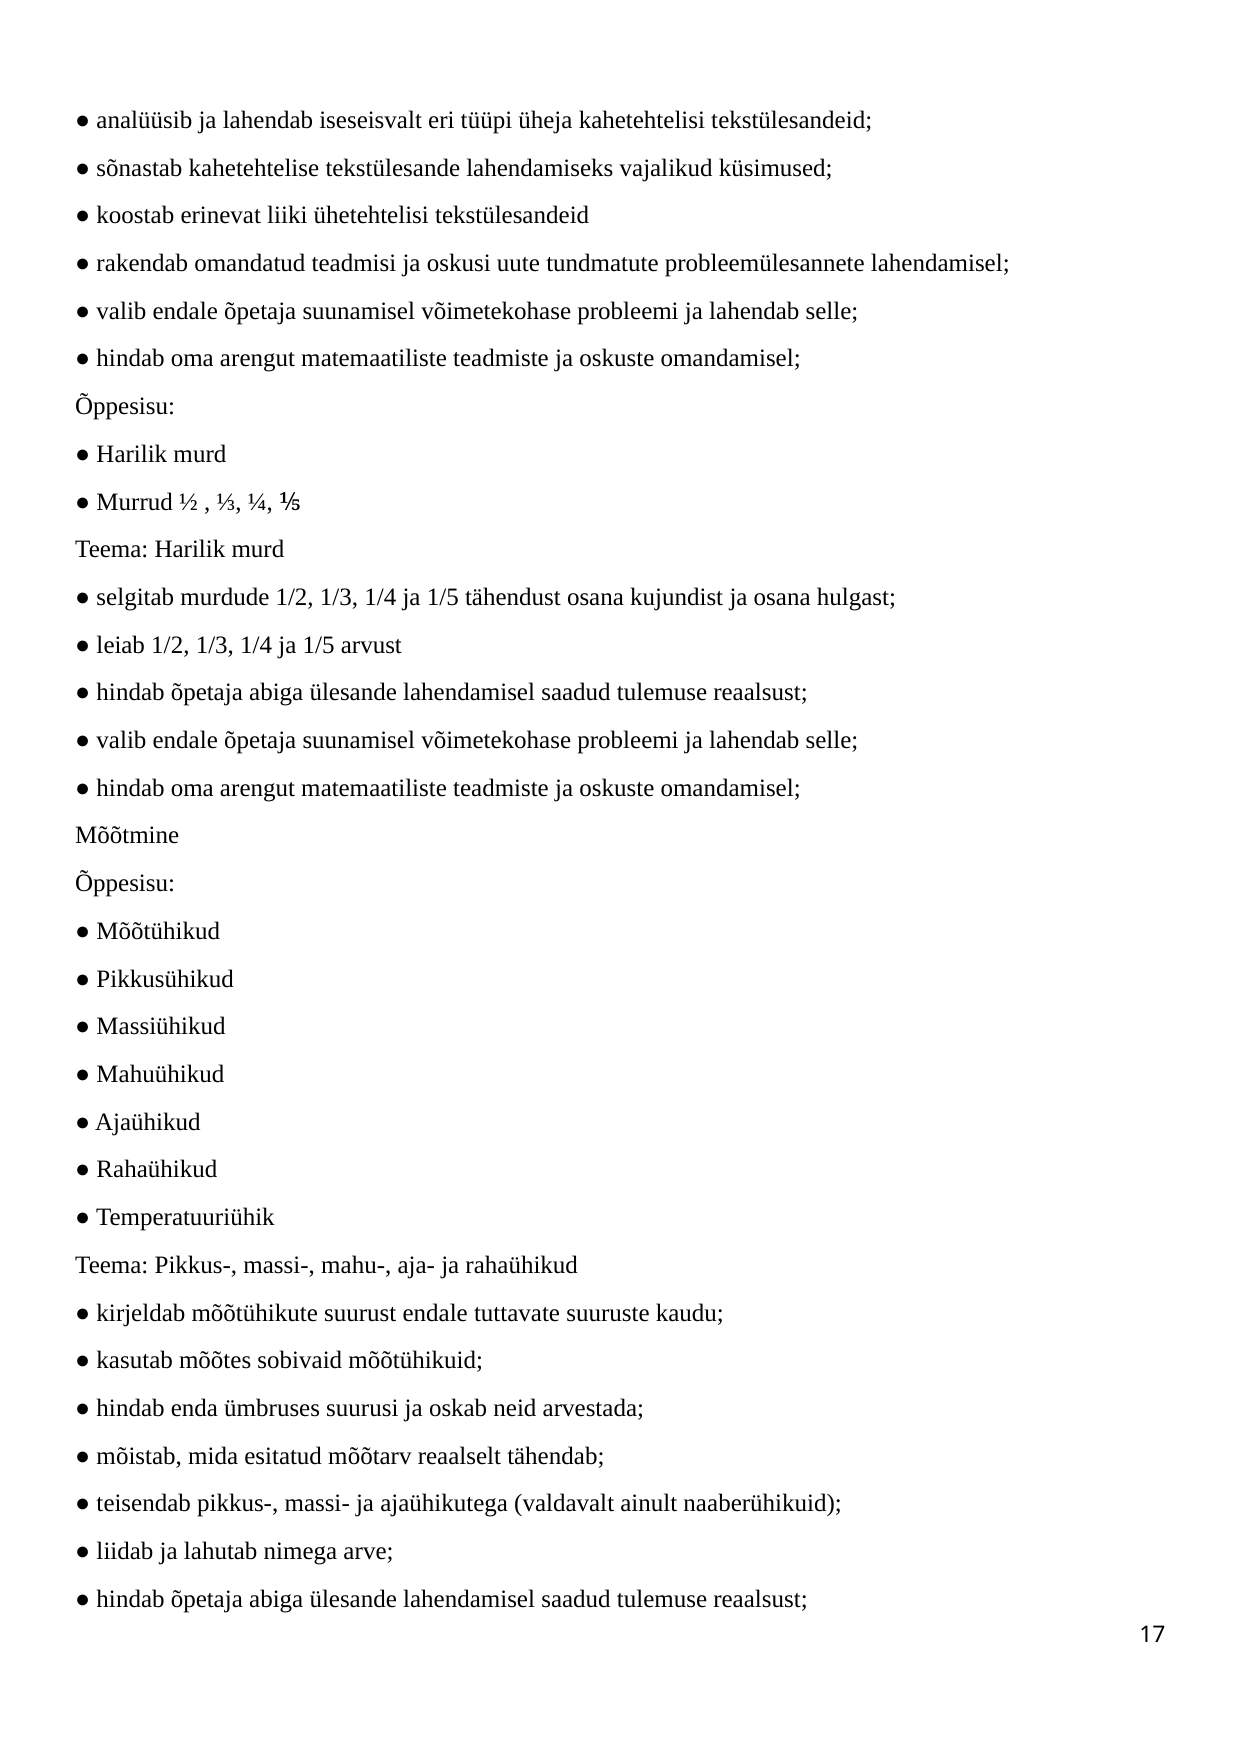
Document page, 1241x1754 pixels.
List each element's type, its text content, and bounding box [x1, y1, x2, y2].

text ● teisendab pikkus-, massi- ja ajaühikutega (valdavalt ainult naaberühikuid); [75, 1488, 1165, 1517]
text ● Massiühikud [75, 1011, 1165, 1040]
text ● hindab oma arengut matemaatiliste teadmiste ja oskuste omandamisel; [75, 343, 1165, 372]
text Teema: Harilik murd [75, 534, 1165, 563]
text Mõõtmine [75, 821, 1165, 849]
text ● kirjeldab mõõtühikute suurust endale tuttavate suuruste kaudu; [75, 1298, 1165, 1326]
text ● Temperatuuriühik [75, 1202, 1165, 1231]
text ● sõnastab kahetehtelise tekstülesande lahendamiseks vajalikud küsimused; [75, 153, 1165, 181]
text ● valib endale õpetaja suunamisel võimetekohase probleemi ja lahendab selle; [75, 296, 1165, 324]
text ● kasutab mõõtes sobivaid mõõtühikuid; [75, 1345, 1165, 1374]
text ● hindab oma arengut matemaatiliste teadmiste ja oskuste omandamisel; [75, 773, 1165, 802]
text ● Harilik murd [75, 439, 1165, 468]
text ● liidab ja lahutab nimega arve; [75, 1536, 1165, 1565]
text ● rakendab omandatud teadmisi ja oskusi uute tundmatute probleemülesannete lahendamisel; [75, 248, 1165, 277]
text ● hindab õpetaja abiga ülesande lahendamisel saadud tulemuse reaalsust; [75, 1584, 1165, 1613]
text ● leiab 1/2, 1/3, 1/4 ja 1/5 arvust [75, 630, 1165, 658]
text ● hindab enda ümbruses suurusi ja oskab neid arvestada; [75, 1393, 1165, 1422]
text Õppesisu: [75, 391, 1165, 420]
text ● Ajaühikud [75, 1107, 1165, 1136]
text ● selgitab murdude 1/2, 1/3, 1/4 ja 1/5 tähendust osana kujundist ja osana hulgast; [75, 582, 1165, 611]
text ● Pikkusühikud [75, 964, 1165, 992]
text ● valib endale õpetaja suunamisel võimetekohase probleemi ja lahendab selle; [75, 725, 1165, 754]
text ● mõistab, mida esitatud mõõtarv reaalselt tähendab; [75, 1441, 1165, 1469]
text ● koostab erinevat liiki ühetehtelisi tekstülesandeid [75, 200, 1165, 229]
text Teema: Pikkus-, massi-, mahu-, aja- ja rahaühikud [75, 1250, 1165, 1279]
text ● Mõõtühikud [75, 916, 1165, 945]
text ● Rahaühikud [75, 1154, 1165, 1183]
text ● hindab õpetaja abiga ülesande lahendamisel saadud tulemuse reaalsust; [75, 677, 1165, 706]
text ● analüüsib ja lahendab iseseisvalt eri tüüpi üheja kahetehtelisi tekstülesandeid; [75, 105, 1165, 134]
text ● Murrud ½ , ⅓, ¼, ⅕ [75, 487, 1165, 515]
text Õppesisu: [75, 868, 1165, 897]
text ● Mahuühikud [75, 1059, 1165, 1088]
